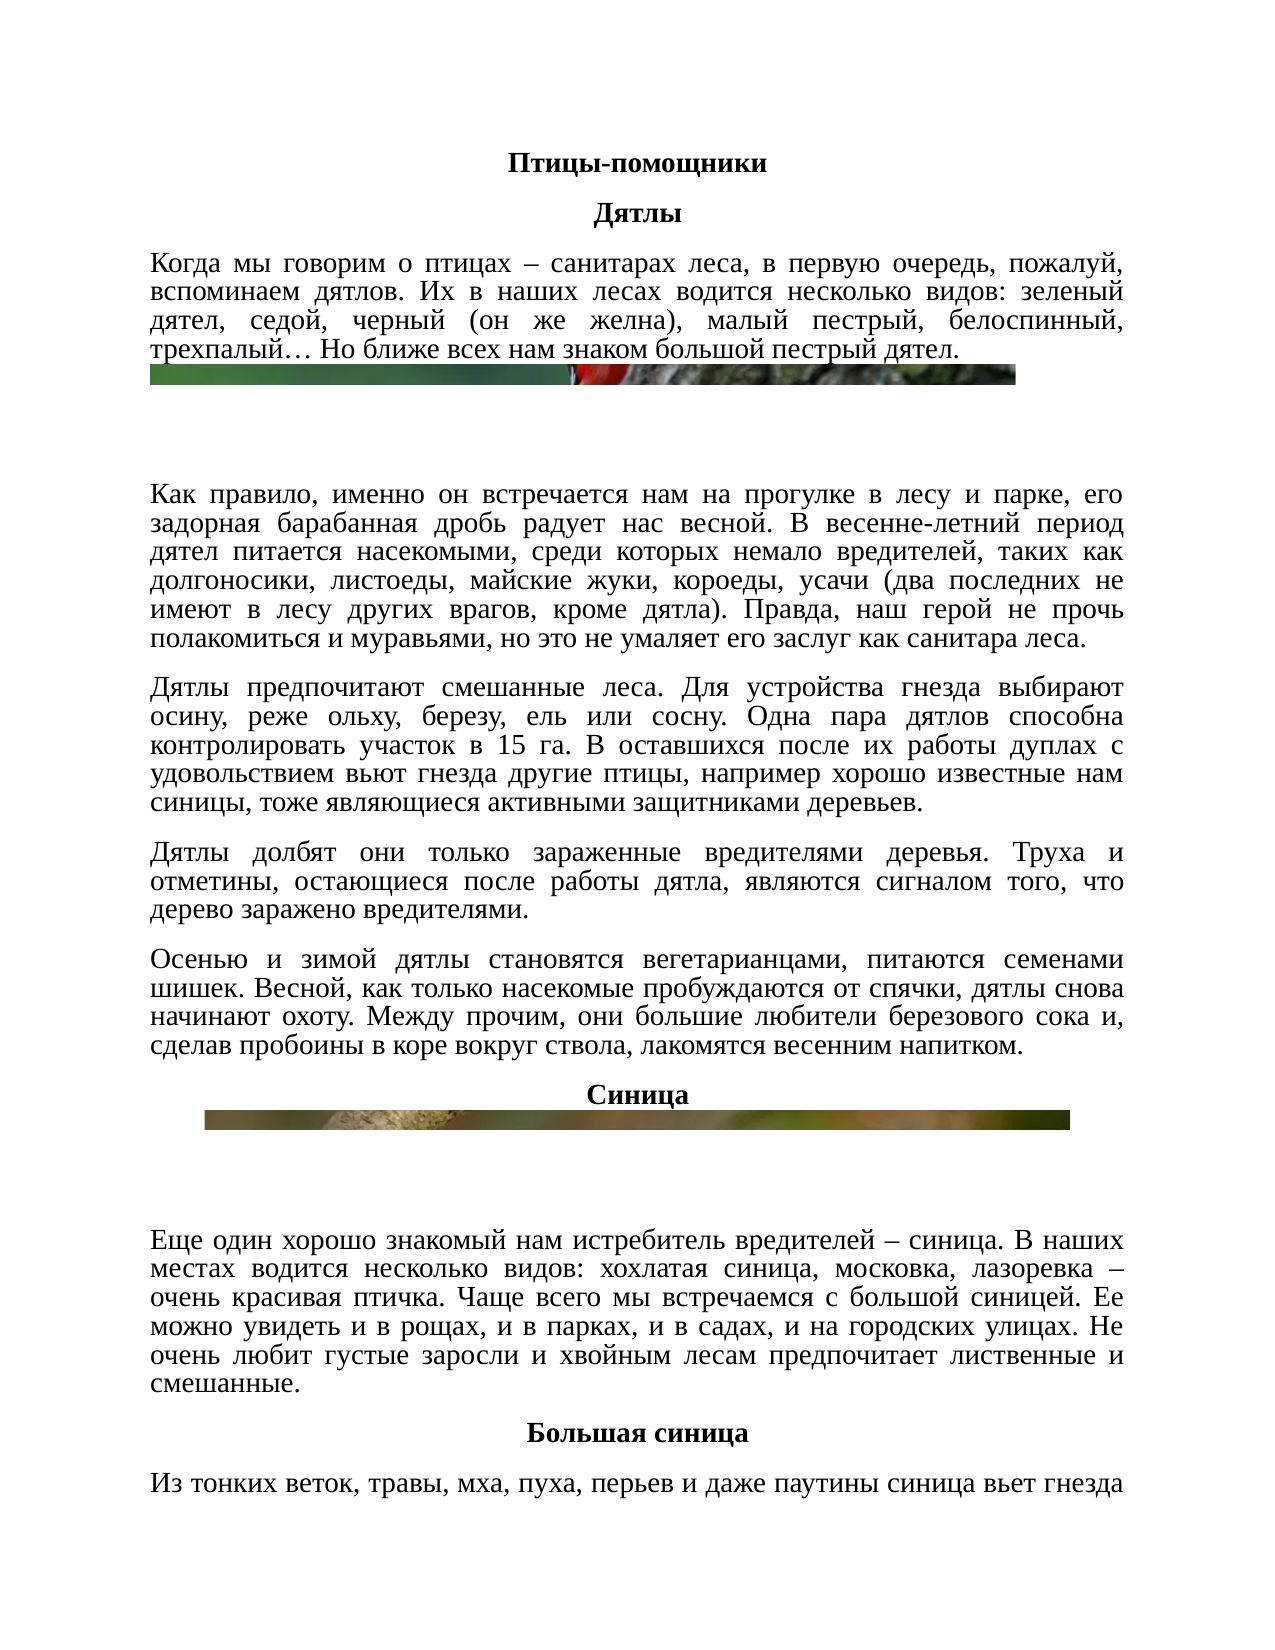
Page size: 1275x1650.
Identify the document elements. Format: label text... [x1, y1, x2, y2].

text Дятлы [150, 199, 1125, 228]
text Большая синица [150, 1419, 1125, 1448]
text Дятлы долбят они только зараженные вредителями деревья. Труха и отметины, остающиеся после работы дятла, являются сигналом того, что дерево заражено вредителями. [150, 838, 1125, 924]
text Как правило, именно он встречается нам на прогулке в лесу и парке, его задорная барабанная дробь радует нас весной. В весенне-летний период дятел питается насекомыми, среди которых немало вредителей, таких как долгоносики, листоеды, майские жуки, короеды, усачи (два последних не имеют в лесу других врагов, кроме дятла). Правда, наш герой не прочь полакомиться и муравьями, но это не умаляет его заслуг как санитара леса. [150, 480, 1125, 653]
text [150, 1469, 1125, 1498]
text Синица [150, 1081, 1125, 1110]
text Еще один хорошо знакомый нам истребитель вредителей – синица. В наших местах водится несколько видов: хохлатая синица, московка, лазоревка – очень красивая птичка. Чаще всего мы встречаемся с большой синицей. Ее можно увидеть и в рощах, и в парках, и в садах, и на городских улицах. Не очень любит густые заросли и хвойным лесам предпочитает лиственные и смешанные. [150, 1226, 1125, 1399]
text Птицы-помощники [150, 150, 1125, 179]
text Осенью и зимой дятлы становятся вегетарианцами, питаются семенами шишек. Весной, как только насекомые пробуждаются от спячки, дятлы снова начинают охоту. Между прочим, они большие любители березового сока и, сделав пробоины в коре вокруг ствола, лакомятся весенним напитком. [150, 945, 1125, 1060]
text Дятлы предпочитают смешанные леса. Для устройства гнезда выбирают осину, реже ольху, березу, ель или сосну. Одна пара дятлов способна контролировать участок в 15 га. В оставшихся после их работы дуплах с удовольствием вьют гнезда другие птицы, например хорошо известные нам синицы, тоже являющиеся активными защитниками деревьев. [150, 674, 1125, 817]
text Когда мы говорим о птицах – санитарах леса, в первую очередь, пожалуй, вспоминаем дятлов. Их в наших лесах водится несколько видов: зеленый дятел, седой, черный (он же желна), малый пестрый, белоспинный, трехпалый… Но ближе всех нам знаком большой пестрый дятел. [150, 249, 1125, 364]
